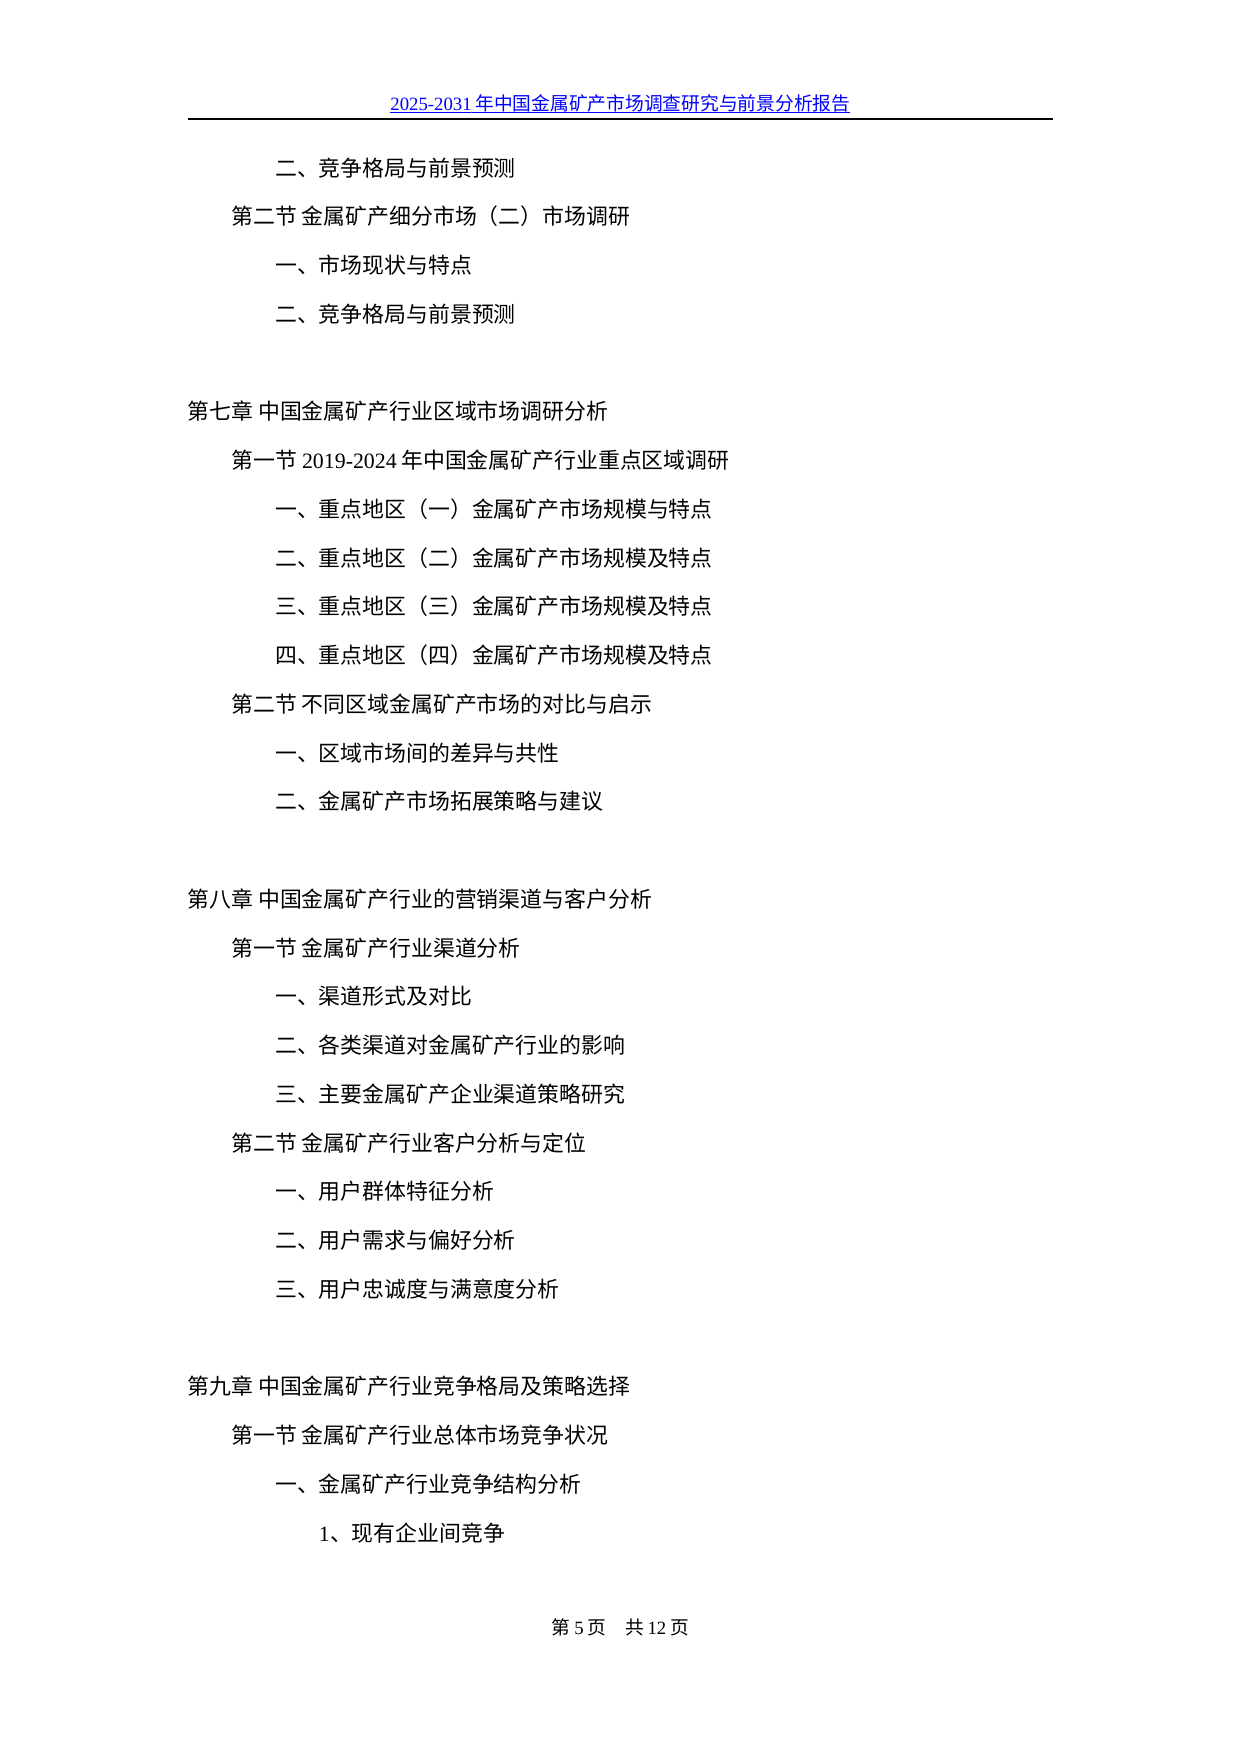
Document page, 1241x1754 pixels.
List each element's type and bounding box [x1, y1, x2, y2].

text [187, 150, 1053, 1548]
